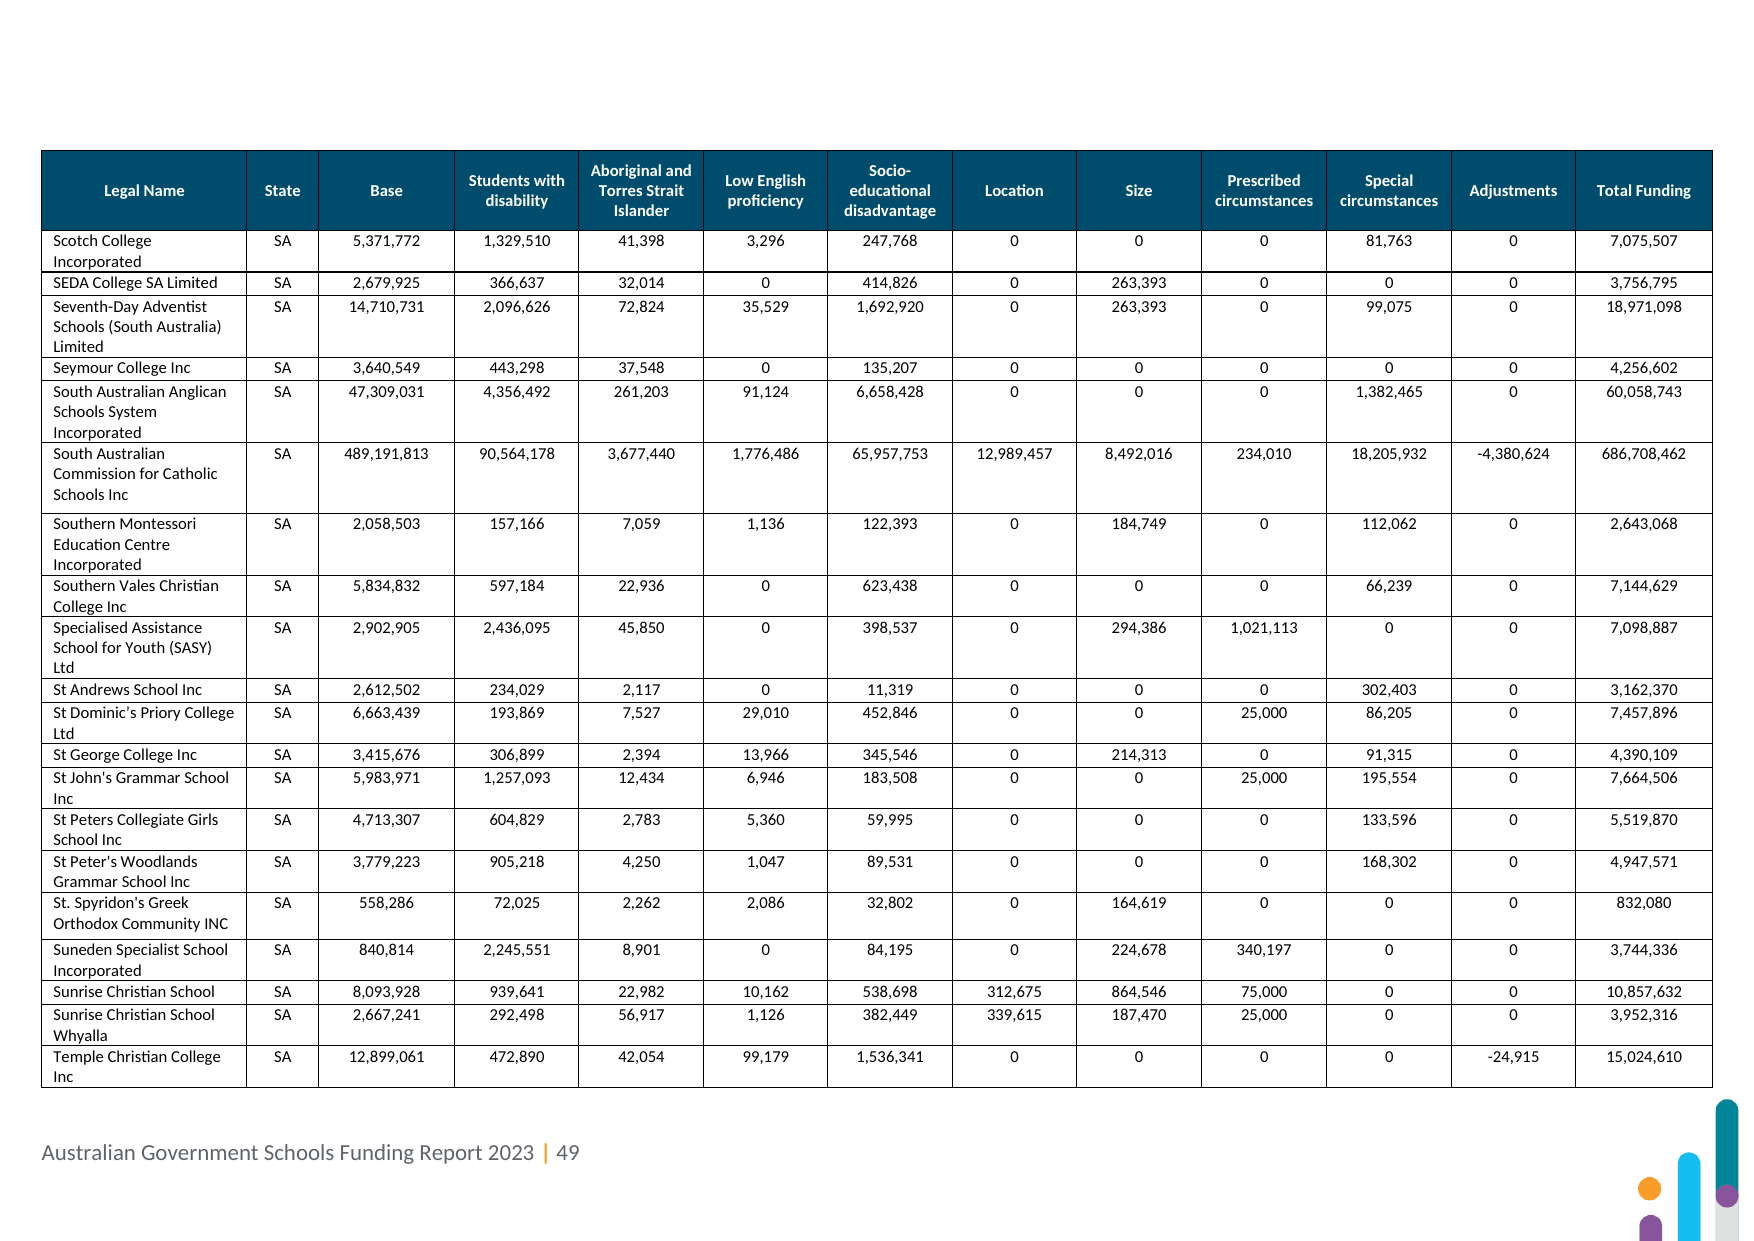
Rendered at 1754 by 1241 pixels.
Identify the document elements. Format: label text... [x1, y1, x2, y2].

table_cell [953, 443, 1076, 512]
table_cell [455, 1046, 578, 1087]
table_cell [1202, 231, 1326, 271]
table_header Base [319, 151, 454, 230]
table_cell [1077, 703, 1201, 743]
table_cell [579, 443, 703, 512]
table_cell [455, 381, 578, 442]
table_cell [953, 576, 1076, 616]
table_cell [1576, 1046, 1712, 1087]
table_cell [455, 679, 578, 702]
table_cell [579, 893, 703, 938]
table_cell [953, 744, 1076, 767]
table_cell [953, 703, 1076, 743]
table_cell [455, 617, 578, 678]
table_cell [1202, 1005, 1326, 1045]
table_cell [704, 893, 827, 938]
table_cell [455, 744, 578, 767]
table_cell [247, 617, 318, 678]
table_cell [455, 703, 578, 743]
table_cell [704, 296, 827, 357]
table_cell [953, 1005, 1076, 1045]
table_header Legal Name [42, 151, 246, 230]
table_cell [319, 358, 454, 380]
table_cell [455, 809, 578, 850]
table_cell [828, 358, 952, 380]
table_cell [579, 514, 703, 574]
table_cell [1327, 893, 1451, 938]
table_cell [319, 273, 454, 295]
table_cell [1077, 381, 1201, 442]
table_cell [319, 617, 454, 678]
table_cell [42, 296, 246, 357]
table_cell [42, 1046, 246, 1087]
table_header Location [953, 151, 1076, 230]
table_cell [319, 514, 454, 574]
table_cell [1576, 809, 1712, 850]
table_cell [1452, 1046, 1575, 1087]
table_header Aboriginal and Torres Strait Islander [579, 151, 703, 230]
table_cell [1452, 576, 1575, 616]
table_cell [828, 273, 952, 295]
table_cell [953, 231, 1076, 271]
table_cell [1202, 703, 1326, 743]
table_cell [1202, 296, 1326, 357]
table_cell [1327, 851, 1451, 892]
picture [1631, 1072, 1754, 1241]
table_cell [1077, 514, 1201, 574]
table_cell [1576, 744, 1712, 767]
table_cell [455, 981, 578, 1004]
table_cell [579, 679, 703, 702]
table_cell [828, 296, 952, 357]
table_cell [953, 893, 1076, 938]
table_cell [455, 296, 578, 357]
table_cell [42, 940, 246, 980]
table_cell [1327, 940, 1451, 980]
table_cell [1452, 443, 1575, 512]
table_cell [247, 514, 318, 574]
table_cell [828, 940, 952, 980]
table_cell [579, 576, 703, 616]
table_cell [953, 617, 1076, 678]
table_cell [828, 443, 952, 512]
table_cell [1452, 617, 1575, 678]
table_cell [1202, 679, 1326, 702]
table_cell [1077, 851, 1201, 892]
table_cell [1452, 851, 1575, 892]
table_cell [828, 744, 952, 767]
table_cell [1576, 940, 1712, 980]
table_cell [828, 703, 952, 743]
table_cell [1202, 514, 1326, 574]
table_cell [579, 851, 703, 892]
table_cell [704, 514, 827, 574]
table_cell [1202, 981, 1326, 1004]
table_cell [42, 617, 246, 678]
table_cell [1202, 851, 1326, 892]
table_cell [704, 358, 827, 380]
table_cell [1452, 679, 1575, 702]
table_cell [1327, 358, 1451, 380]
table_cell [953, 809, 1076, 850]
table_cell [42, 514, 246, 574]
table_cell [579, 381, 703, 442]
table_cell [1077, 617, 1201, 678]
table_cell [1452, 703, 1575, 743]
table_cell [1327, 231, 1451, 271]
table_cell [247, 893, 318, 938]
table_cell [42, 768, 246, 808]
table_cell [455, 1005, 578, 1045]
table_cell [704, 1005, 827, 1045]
table_header Total Funding [1576, 151, 1712, 230]
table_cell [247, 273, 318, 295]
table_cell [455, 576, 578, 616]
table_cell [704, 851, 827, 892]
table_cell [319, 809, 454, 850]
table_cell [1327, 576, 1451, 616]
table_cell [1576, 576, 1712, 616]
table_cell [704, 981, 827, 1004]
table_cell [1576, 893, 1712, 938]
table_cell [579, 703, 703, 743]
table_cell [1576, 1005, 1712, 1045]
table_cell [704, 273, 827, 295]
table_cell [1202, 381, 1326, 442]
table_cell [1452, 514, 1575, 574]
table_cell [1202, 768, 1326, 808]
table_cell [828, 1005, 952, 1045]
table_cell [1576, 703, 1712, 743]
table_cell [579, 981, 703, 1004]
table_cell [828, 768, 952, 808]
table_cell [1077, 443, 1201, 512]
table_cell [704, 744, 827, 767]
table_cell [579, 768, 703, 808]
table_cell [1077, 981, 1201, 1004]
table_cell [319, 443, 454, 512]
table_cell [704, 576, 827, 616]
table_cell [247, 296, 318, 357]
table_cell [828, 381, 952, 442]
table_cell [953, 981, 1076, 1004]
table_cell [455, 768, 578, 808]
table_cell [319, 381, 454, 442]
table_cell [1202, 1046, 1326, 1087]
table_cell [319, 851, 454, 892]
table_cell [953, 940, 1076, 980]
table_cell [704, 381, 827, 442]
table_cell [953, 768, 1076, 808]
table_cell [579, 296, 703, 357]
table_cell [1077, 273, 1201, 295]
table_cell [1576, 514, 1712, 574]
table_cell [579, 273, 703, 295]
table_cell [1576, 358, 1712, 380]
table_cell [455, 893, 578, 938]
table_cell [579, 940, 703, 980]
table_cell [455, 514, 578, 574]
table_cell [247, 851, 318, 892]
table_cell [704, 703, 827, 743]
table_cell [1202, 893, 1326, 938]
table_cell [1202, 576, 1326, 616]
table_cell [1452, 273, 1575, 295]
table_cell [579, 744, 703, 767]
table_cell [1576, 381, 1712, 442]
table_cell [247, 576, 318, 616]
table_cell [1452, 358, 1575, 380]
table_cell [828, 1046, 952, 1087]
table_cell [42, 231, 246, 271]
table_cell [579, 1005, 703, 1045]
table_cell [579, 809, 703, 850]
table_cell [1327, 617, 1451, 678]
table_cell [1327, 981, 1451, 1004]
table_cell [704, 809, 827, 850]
table_header Adjustments [1452, 151, 1575, 230]
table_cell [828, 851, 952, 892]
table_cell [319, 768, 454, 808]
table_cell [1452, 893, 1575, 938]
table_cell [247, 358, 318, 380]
table_header State [247, 151, 318, 230]
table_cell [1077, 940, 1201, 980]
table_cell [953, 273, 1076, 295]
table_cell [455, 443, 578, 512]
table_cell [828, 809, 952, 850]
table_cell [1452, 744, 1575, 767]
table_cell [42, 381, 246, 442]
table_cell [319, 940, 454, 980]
table_header Socio-educational disadvantage [828, 151, 952, 230]
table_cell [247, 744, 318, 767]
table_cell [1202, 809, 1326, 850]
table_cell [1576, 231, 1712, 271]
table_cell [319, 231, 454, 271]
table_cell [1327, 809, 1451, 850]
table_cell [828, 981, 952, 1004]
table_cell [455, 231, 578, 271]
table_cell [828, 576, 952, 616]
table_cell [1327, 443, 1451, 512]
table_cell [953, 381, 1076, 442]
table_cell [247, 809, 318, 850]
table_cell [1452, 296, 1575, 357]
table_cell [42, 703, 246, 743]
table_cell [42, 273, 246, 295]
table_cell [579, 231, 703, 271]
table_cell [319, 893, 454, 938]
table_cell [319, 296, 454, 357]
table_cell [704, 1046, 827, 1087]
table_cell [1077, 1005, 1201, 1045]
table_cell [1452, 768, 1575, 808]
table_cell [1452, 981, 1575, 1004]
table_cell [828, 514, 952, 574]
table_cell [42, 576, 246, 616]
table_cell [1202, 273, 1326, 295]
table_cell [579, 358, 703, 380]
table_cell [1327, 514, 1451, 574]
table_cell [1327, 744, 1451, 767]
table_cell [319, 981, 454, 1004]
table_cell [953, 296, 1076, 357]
table_header Students with disability [455, 151, 578, 230]
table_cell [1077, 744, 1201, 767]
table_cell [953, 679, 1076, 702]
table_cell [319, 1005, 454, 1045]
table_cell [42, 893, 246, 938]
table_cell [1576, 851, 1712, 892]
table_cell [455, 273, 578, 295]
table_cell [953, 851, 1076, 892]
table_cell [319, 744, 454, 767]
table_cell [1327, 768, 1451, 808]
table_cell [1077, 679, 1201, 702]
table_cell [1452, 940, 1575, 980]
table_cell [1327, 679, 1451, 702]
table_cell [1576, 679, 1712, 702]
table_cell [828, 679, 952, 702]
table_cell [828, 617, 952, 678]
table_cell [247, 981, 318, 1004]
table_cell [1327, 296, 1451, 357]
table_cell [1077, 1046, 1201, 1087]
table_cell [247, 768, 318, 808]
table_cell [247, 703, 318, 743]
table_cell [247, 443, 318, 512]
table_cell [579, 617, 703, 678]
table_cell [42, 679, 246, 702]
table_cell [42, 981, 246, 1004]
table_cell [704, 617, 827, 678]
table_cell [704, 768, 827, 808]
table_header Low English proficiency [704, 151, 827, 230]
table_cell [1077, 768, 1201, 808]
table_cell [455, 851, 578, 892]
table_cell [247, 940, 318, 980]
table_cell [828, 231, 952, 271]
table_header Prescribed circumstances [1202, 151, 1326, 230]
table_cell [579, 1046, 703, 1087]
table_header Special circumstances [1327, 151, 1451, 230]
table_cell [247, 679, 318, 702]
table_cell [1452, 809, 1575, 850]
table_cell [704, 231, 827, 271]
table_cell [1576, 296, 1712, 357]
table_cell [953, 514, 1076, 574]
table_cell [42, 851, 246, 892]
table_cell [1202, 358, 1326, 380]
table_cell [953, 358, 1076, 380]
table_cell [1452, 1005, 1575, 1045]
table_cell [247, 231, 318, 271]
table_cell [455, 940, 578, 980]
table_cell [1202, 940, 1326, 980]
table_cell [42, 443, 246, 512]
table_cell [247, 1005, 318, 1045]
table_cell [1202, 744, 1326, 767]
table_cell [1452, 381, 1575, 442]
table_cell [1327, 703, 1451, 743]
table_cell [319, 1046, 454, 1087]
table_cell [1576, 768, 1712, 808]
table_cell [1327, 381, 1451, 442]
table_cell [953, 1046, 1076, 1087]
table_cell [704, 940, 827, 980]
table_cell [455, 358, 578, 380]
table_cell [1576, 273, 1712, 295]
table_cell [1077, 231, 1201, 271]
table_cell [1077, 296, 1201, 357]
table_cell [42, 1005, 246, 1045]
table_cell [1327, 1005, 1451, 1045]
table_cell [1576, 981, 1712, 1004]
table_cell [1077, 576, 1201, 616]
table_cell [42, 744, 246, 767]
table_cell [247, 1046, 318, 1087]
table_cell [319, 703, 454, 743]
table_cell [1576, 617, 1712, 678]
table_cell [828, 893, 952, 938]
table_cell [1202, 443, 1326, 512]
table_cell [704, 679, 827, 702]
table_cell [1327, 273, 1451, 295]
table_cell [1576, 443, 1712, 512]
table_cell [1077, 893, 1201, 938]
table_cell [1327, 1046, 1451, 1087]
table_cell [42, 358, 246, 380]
table_header Size [1077, 151, 1201, 230]
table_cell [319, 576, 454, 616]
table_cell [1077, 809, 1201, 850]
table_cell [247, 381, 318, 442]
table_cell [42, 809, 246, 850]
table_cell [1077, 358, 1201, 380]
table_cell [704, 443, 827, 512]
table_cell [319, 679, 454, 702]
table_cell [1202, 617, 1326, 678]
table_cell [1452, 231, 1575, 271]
